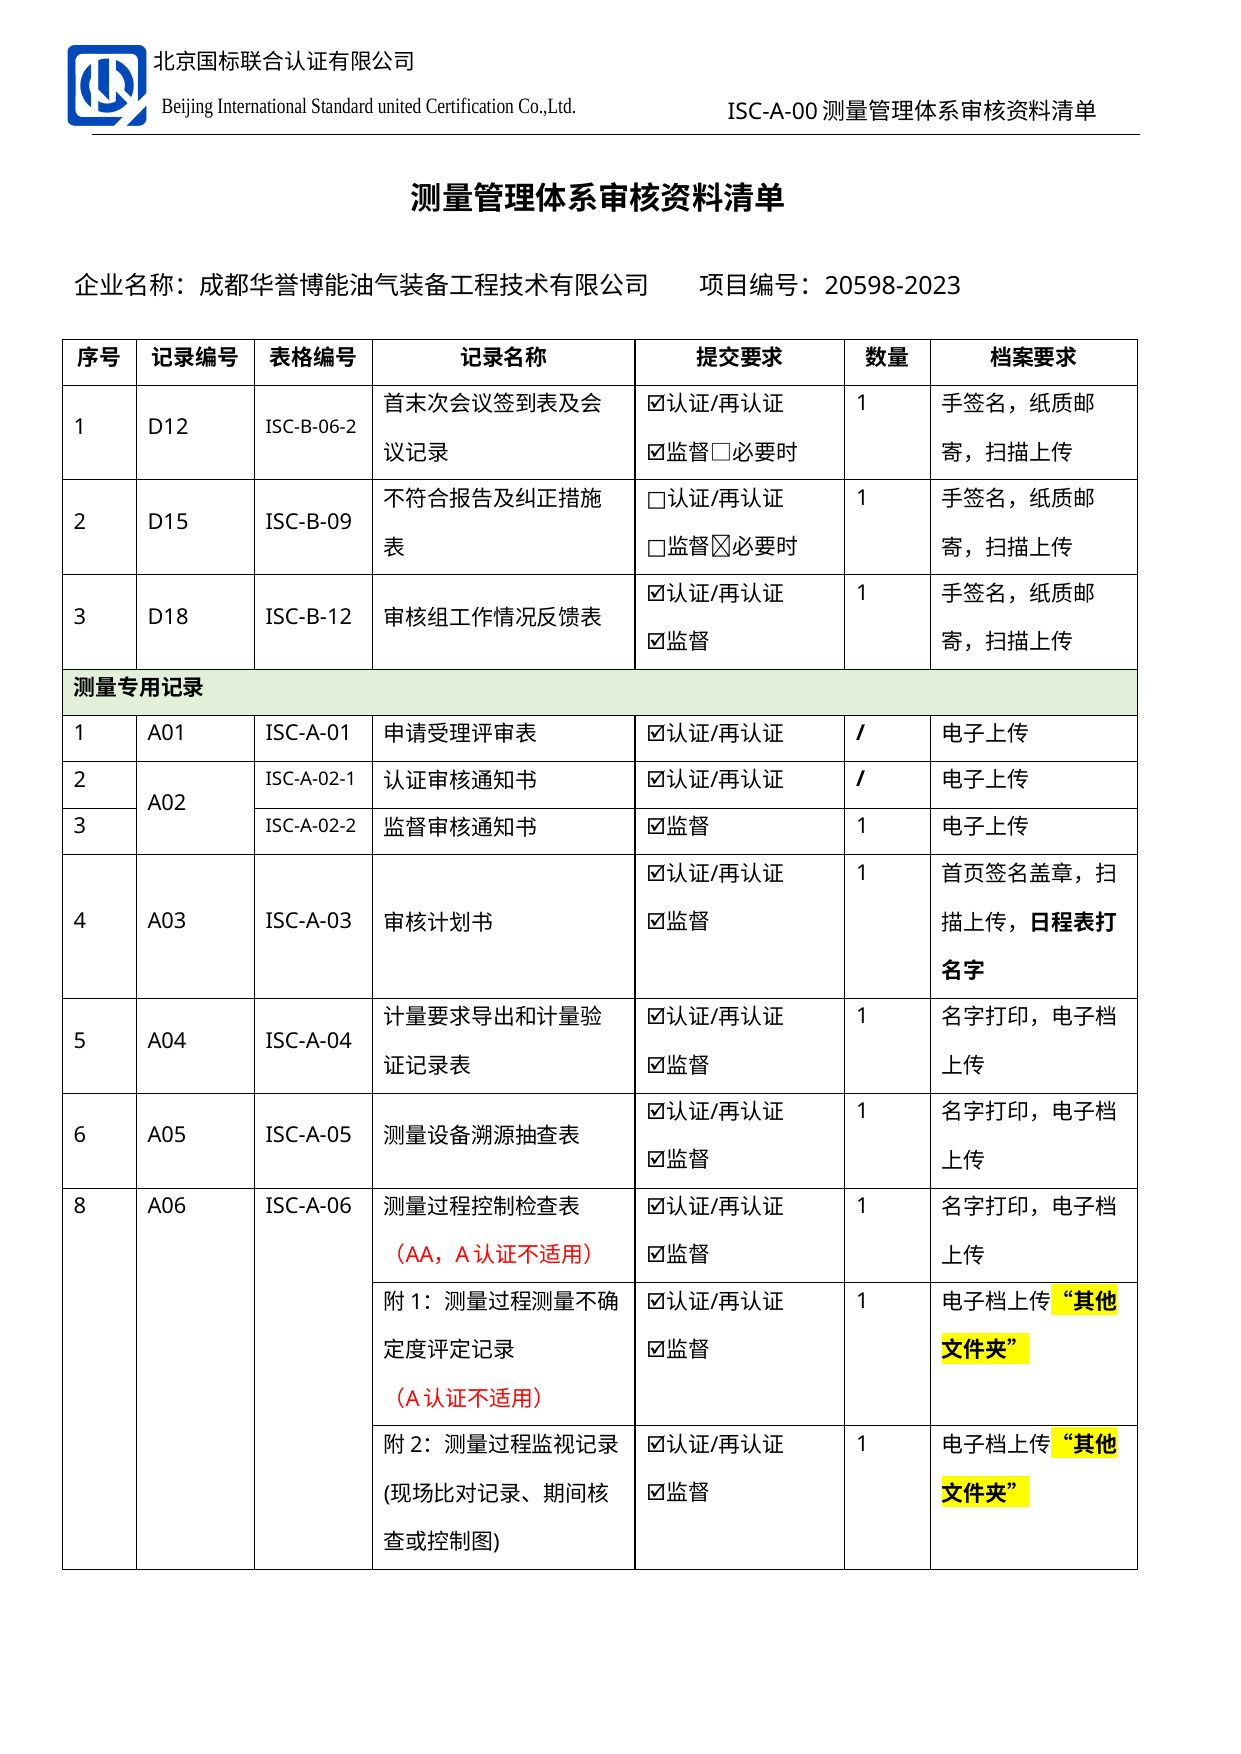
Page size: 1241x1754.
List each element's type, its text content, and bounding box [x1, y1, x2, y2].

table_cell 首末次会议签到表及会议记录 [373, 386, 634, 479]
table_cell 认证/再认证 监督□必要时 [636, 386, 844, 479]
table_cell 监督 [636, 809, 844, 854]
table_cell 3 [63, 809, 136, 854]
table_cell 附1：测量过程测量不确定度评定记录 （A认证不适用） [373, 1283, 634, 1425]
table_cell A02 [137, 762, 254, 854]
table_cell 电子上传 [931, 762, 1137, 808]
table_cell D15 [137, 480, 254, 574]
table_cell □认证/再认证 □监督必要时 [636, 480, 844, 574]
table_cell 手签名，纸质邮寄，扫描上传 [931, 480, 1137, 574]
table_cell 认证/再认证 监督 [636, 999, 844, 1093]
table_header 数量 [845, 340, 930, 384]
table_cell 测量设备溯源抽查表 [373, 1094, 634, 1187]
table_header 提交要求 [636, 340, 844, 384]
table_cell 监督审核通知书 [373, 809, 634, 854]
table_cell D18 [137, 575, 254, 669]
table_cell A04 [137, 999, 254, 1093]
table_cell 认证/再认证 [636, 762, 844, 808]
table_cell 1 [845, 480, 930, 574]
table_cell 4 [63, 855, 136, 998]
table_cell ISC-B-09 [255, 480, 372, 574]
table_cell ISC-A-02-2 [255, 809, 372, 854]
table_cell ISC-A-03 [255, 855, 372, 998]
table_cell 认证/再认证 监督 [636, 1426, 844, 1569]
table_cell ISC-A-04 [255, 999, 372, 1093]
table_cell 名字打印，电子档上传 [931, 1189, 1137, 1282]
table_cell 测量专用记录 [63, 670, 1137, 715]
picture [67, 45, 147, 126]
table_cell 不符合报告及纠正措施表 [373, 480, 634, 574]
table_cell 测量过程控制检查表 （AA，A认证不适用） [373, 1189, 634, 1282]
table_cell ISC-A-06 [255, 1189, 372, 1569]
table_cell 电子上传 [931, 716, 1137, 761]
table_cell 认证/再认证 监督 [636, 1283, 844, 1425]
table_cell D12 [137, 386, 254, 479]
table_cell 1 [845, 386, 930, 479]
table_cell 1 [845, 1189, 930, 1282]
table_cell 认证/再认证 监督 [636, 855, 844, 998]
table_cell 手签名，纸质邮寄，扫描上传 [931, 575, 1137, 669]
table_cell 名字打印，电子档上传 [931, 1094, 1137, 1187]
table_cell 认证/再认证 监督 [636, 575, 844, 669]
table_cell 电子档上传“其他文件夹” [931, 1283, 1137, 1425]
table_cell 3 [63, 575, 136, 669]
table_cell 申请受理评审表 [373, 716, 634, 761]
table_cell 1 [63, 386, 136, 479]
table_cell 1 [845, 1094, 930, 1187]
table_cell 2 [63, 480, 136, 574]
table_cell ISC-A-02-1 [255, 762, 372, 808]
table_cell A05 [137, 1094, 254, 1187]
table_cell 1 [845, 575, 930, 669]
table_header 序号 [63, 340, 136, 384]
table_cell 计量要求导出和计量验证记录表 [373, 999, 634, 1093]
table_cell A01 [137, 716, 254, 761]
table_cell 6 [63, 1094, 136, 1187]
table_cell 1 [845, 1283, 930, 1425]
table_cell 电子上传 [931, 809, 1137, 854]
text 测量管理体系审核资料清单 [74, 163, 1122, 228]
table_cell / [845, 716, 930, 761]
table_cell 审核组工作情况反馈表 [373, 575, 634, 669]
table_cell 电子档上传“其他文件夹” [931, 1426, 1137, 1569]
table_cell 1 [845, 1426, 930, 1569]
table_cell 1 [63, 716, 136, 761]
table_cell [373, 1426, 634, 1569]
table_cell 1 [845, 855, 930, 998]
table_cell ISC-A-05 [255, 1094, 372, 1187]
table_cell 手签名，纸质邮寄，扫描上传 [931, 386, 1137, 479]
table_cell 认证/再认证 监督 [636, 1094, 844, 1187]
table_header 记录编号 [137, 340, 254, 384]
table_cell 2 [63, 762, 136, 808]
table_cell ISC-B-06-2 [255, 386, 372, 479]
table_cell 5 [63, 999, 136, 1093]
table_cell 1 [845, 999, 930, 1093]
table_cell 首页签名盖章，扫描上传，日程表打名字 [931, 855, 1137, 998]
table_cell ISC-A-01 [255, 716, 372, 761]
table_header 档案要求 [931, 340, 1137, 384]
text 企业名称：成都华誉博能油气装备工程技术有限公司 项目编号：20598-2023 [74, 251, 1122, 316]
table_cell 8 [63, 1189, 136, 1569]
table_header 表格编号 [255, 340, 372, 384]
table_cell / [845, 762, 930, 808]
table_cell 认证/再认证 监督 [636, 1189, 844, 1282]
table_cell 1 [845, 809, 930, 854]
table_cell A03 [137, 855, 254, 998]
table_cell 认证/再认证 [636, 716, 844, 761]
table_cell ISC-B-12 [255, 575, 372, 669]
table_cell 认证审核通知书 [373, 762, 634, 808]
table_cell 名字打印，电子档上传 [931, 999, 1137, 1093]
table_cell A06 [137, 1189, 254, 1569]
table_cell 审核计划书 [373, 855, 634, 998]
table_header 记录名称 [373, 340, 634, 384]
